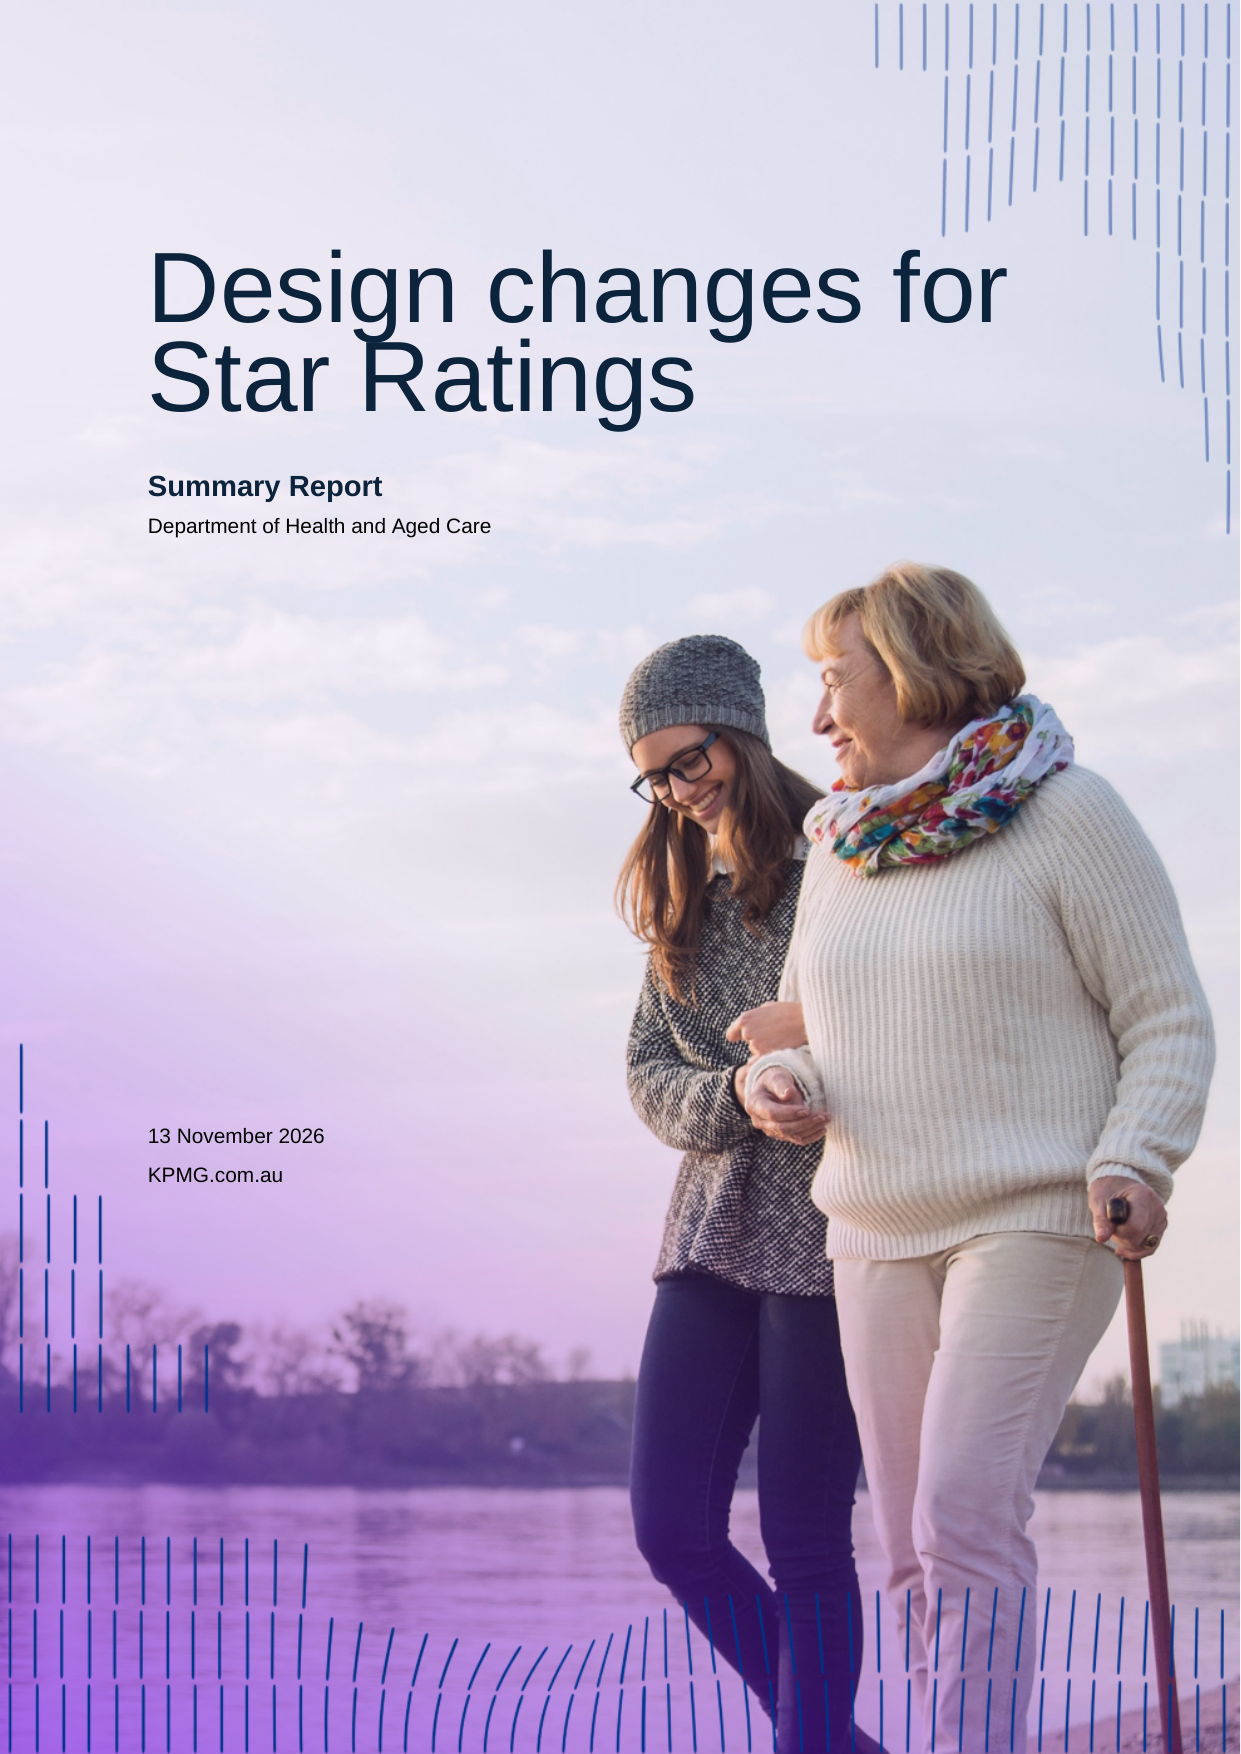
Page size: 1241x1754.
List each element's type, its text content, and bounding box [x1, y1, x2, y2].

picture [0, 0, 1241, 1754]
text Department of Health and Aged Care [148, 514, 1092, 538]
title Design changes for Star Ratings [148, 249, 1092, 433]
text 17 March 2025 [148, 1123, 1092, 1147]
title Summary Report [148, 474, 1092, 501]
text KPMG.com.au [148, 1162, 1092, 1186]
